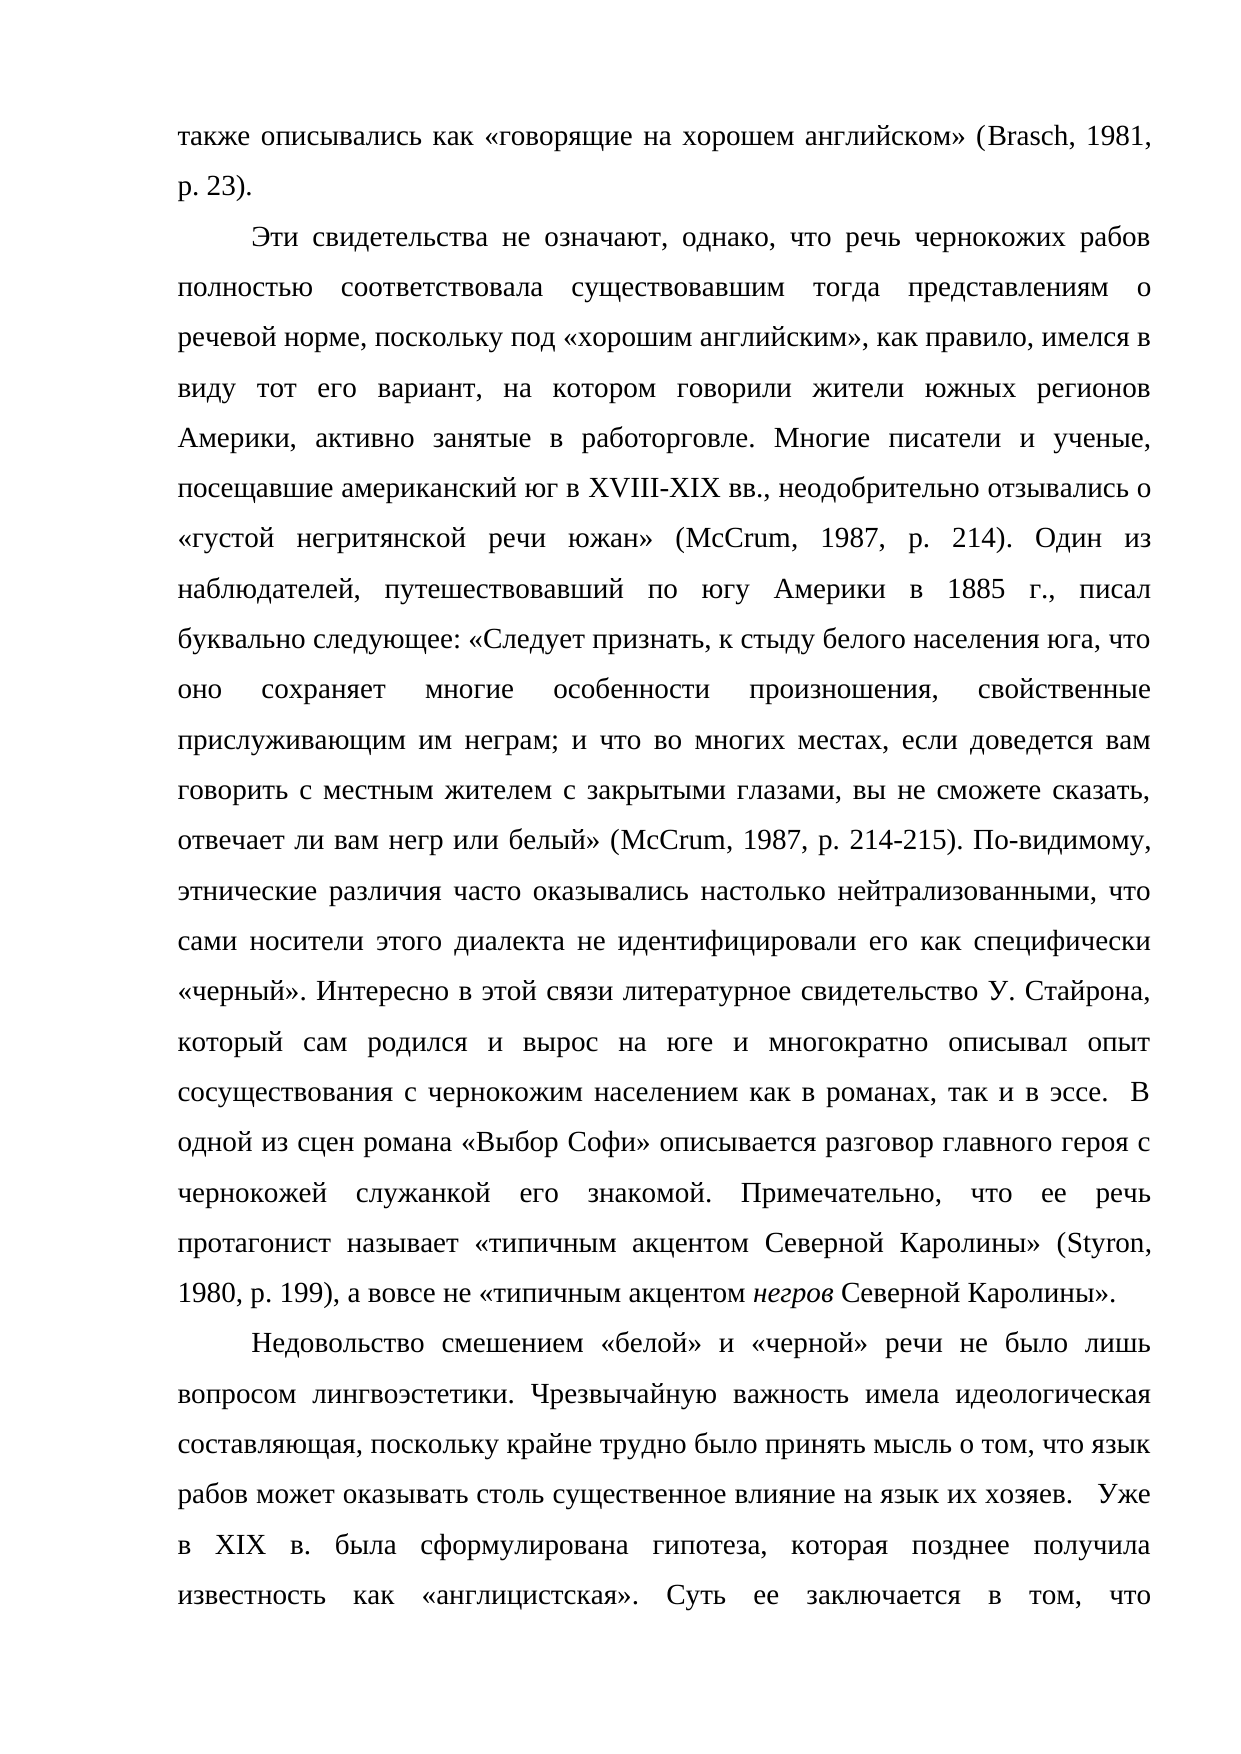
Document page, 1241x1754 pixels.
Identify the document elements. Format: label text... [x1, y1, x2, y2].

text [177, 1326, 1152, 1611]
text Эти свидетельства не означают, однако, что речь чернокожих рабов полностью соответствовала существовавшим тогда представлениям о речевой норме, поскольку под «хорошим английским», как правило, имелся в виду тот его вариант, на котором говорили жители южных регионов Америки, активно занятые в работорговле. Многие писатели и ученые, посещавшие американский юг в XVIII-XIX вв., неодобрительно отзывались о «густой негритянской речи южан» (McCrum, 1987, p. 214). Один из наблюдателей, путешествовавший по югу Америки в 1885 г., писал буквально следующее: «Следует признать, к стыду белого населения юга, что оно сохраняет многие особенности произношения, свойственные прислуживающим им неграм; и что во многих местах, если доведется вам говорить с местным жителем с закрытыми глазами, вы не сможете сказать, отвечает ли вам негр или белый» (McCrum, 1987, p. 214-215). По-видимому, этнические различия часто оказывались настолько нейтрализованными, что сами носители этого диалекта не идентифицировали его как специфически «черный». Интересно в этой связи литературное свидетельство У. Стайрона, который сам родился и вырос на юге и многократно описывал опыт сосуществования с чернокожим населением как в романах, так и в эссе. В одной из сцен романа «Выбор Софи» описывается разговор главного героя с чернокожей служанкой его знакомой. Примечательно, что ее речь протагонист называет «типичным акцентом Северной Каролины» (Styron, 1980, p. 199), а вовсе не «типичным акцентом негров Северной Каролины». [177, 219, 1152, 1309]
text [177, 118, 1152, 202]
